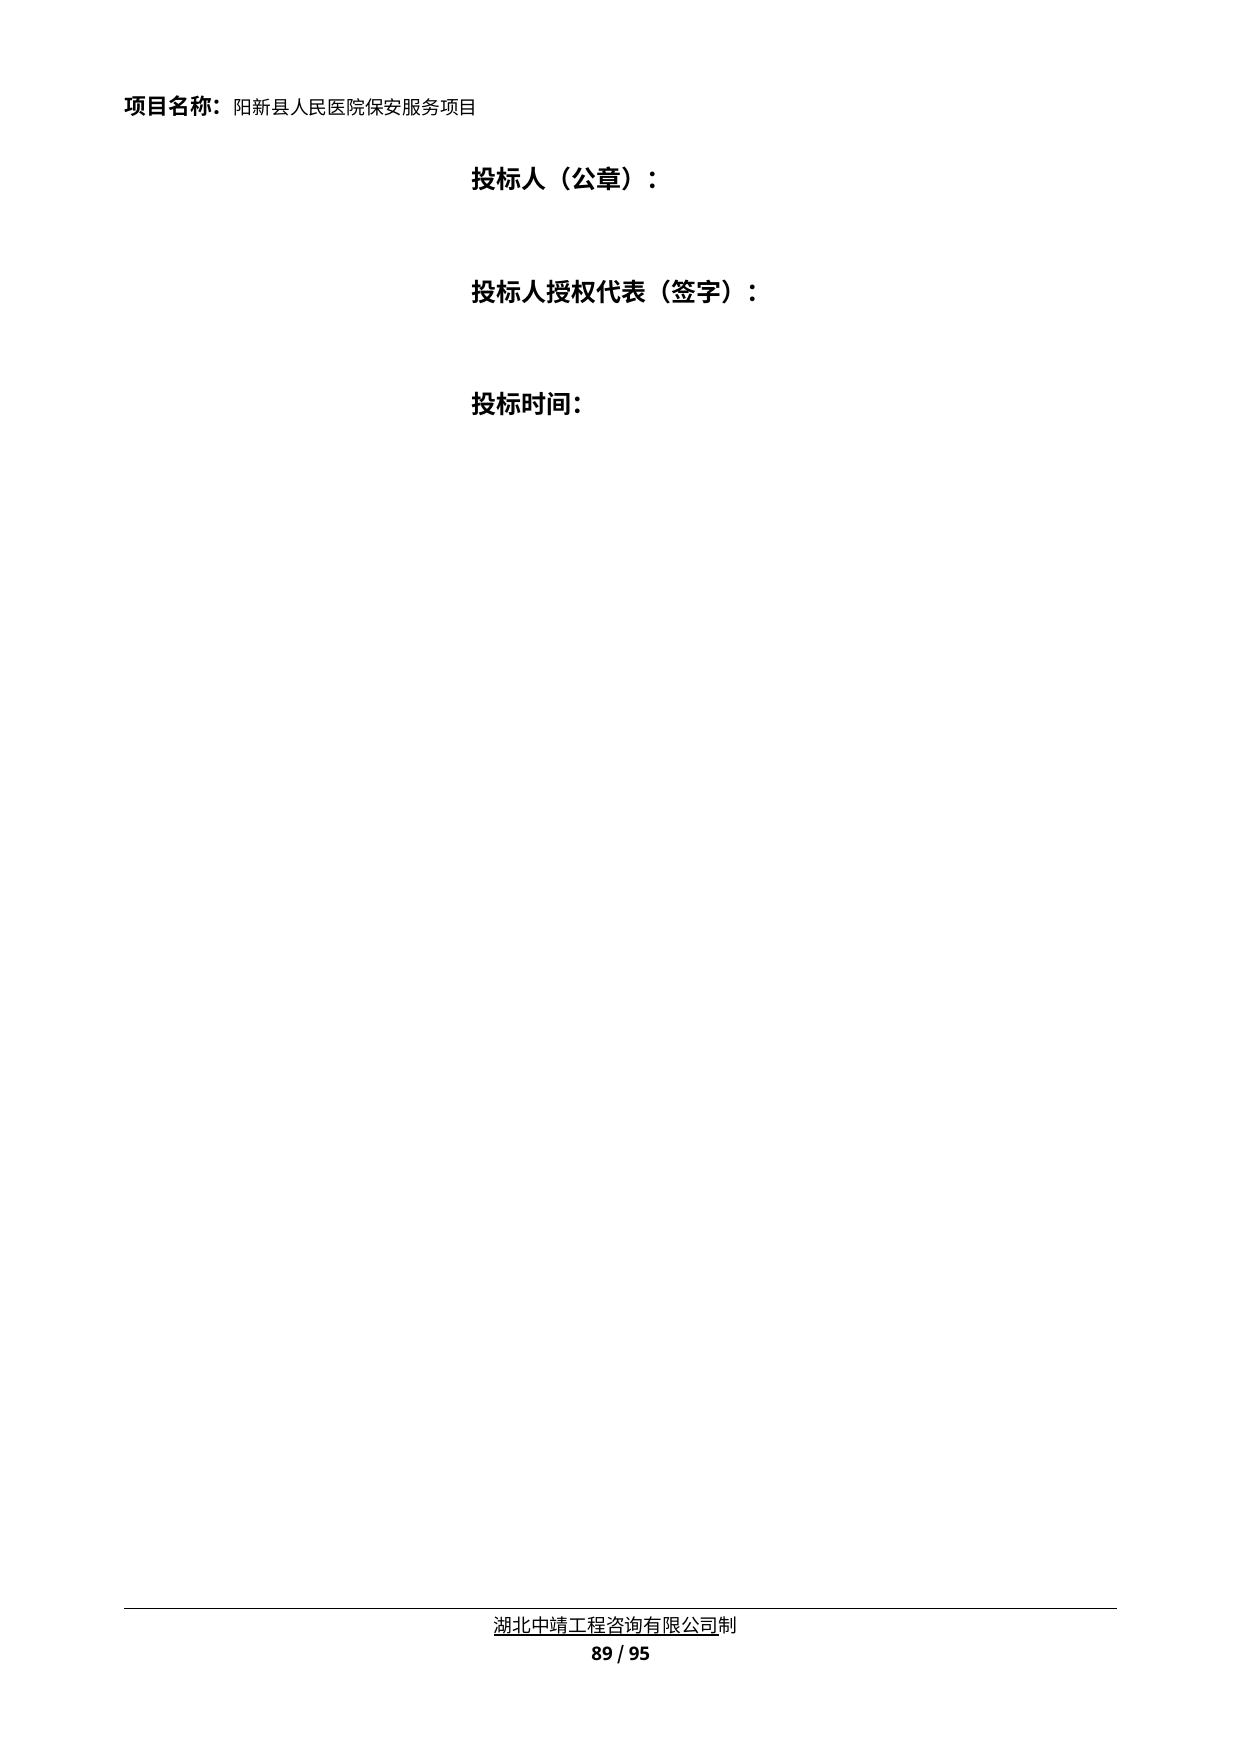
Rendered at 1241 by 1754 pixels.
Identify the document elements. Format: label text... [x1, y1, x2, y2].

text 投标人（公章）： [124, 145, 1116, 210]
text 投标人授权代表（签字）： [124, 258, 1116, 323]
text 投标时间： [124, 370, 1116, 435]
